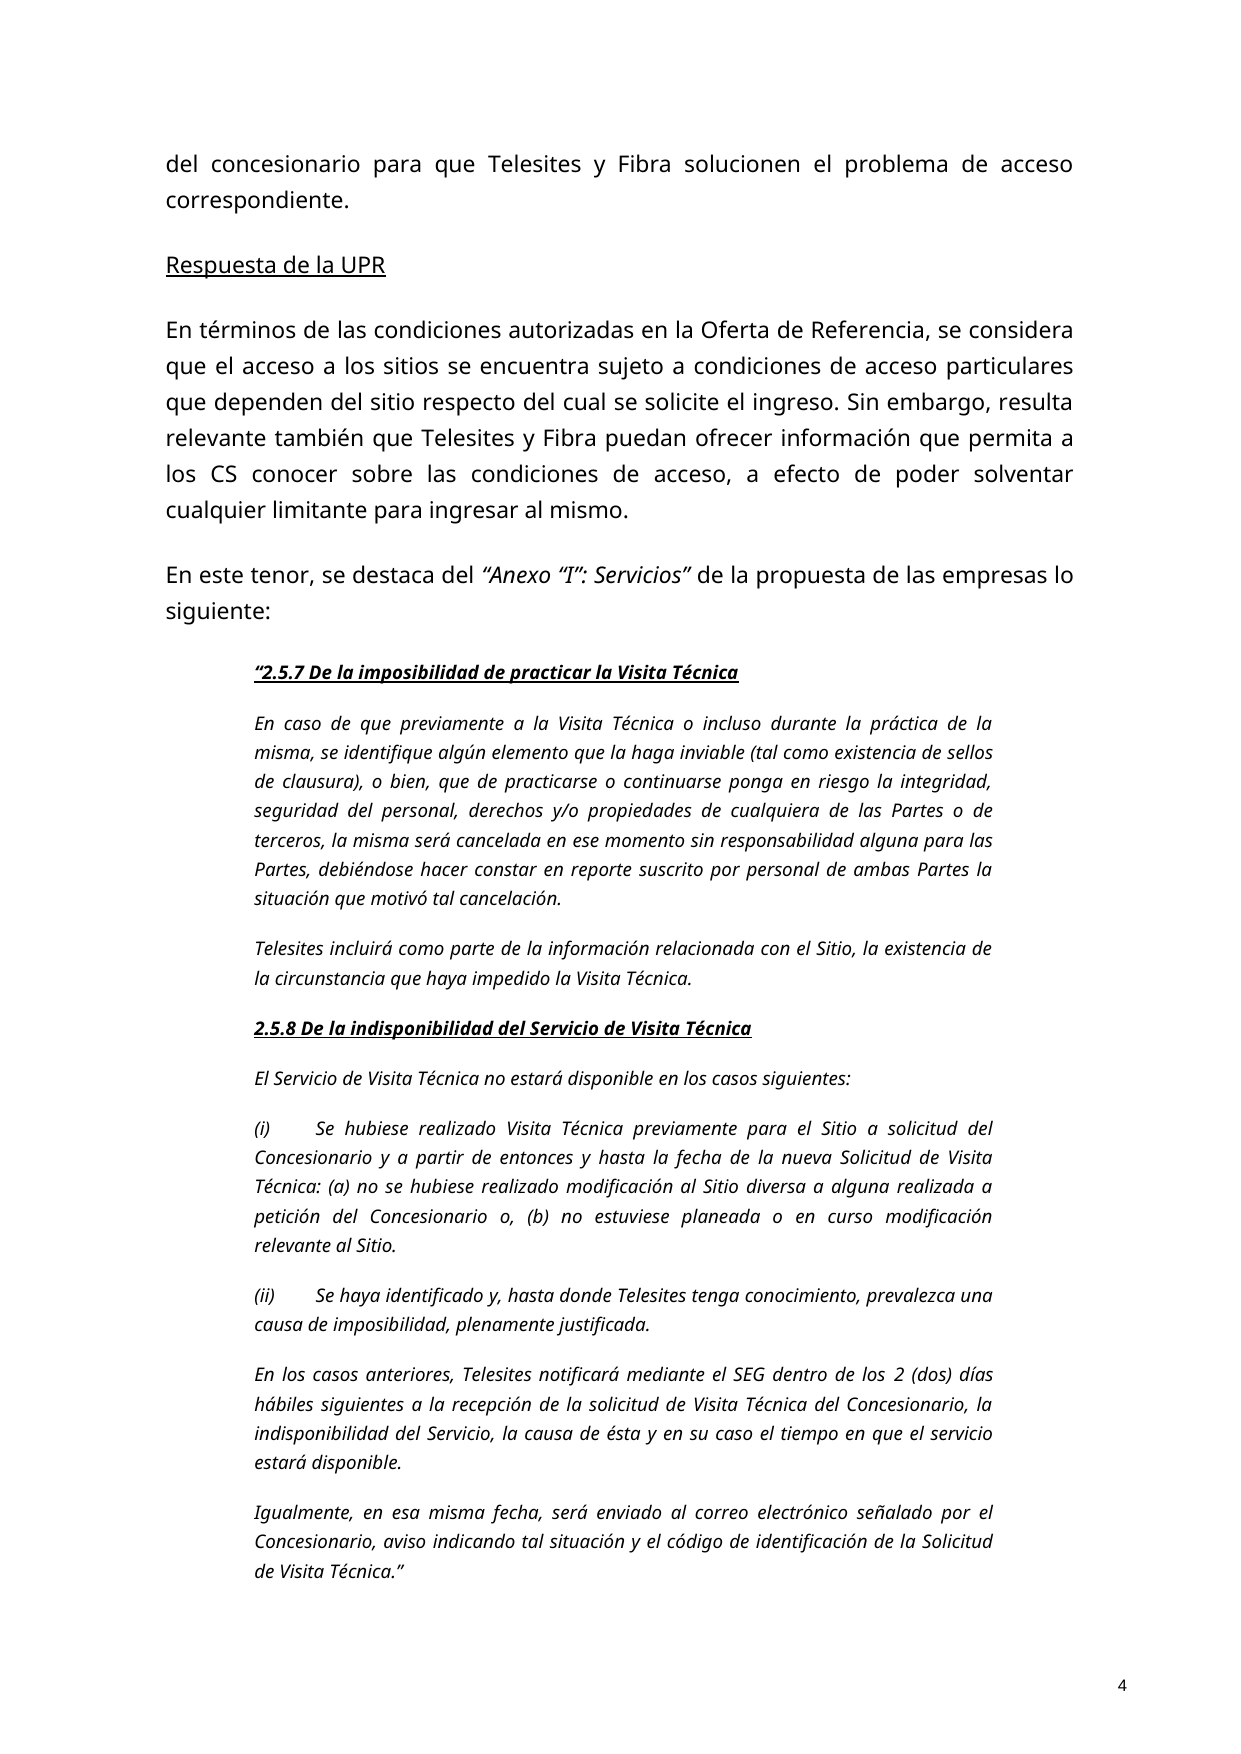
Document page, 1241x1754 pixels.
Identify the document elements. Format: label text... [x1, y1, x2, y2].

text Telesites incluirá como parte de la información relacionada con el Sitio, la existencia de la circunstancia que haya impedido la Visita Técnica. [254, 936, 996, 990]
text “2.5.7 De la imposibilidad de practicar la Visita Técnica [254, 660, 996, 685]
text Igualmente, en esa misma fecha, será enviado al correo electrónico señalado por el Concesionario, aviso indicando tal situación y el código de identificación de la Solicitud de Visita Técnica.” [254, 1499, 996, 1584]
text (i) Se hubiese realizado Visita Técnica previamente para el Sitio a solicitud del Concesionario y a partir de entonces y hasta la fecha de la nueva Solicitud de Visita Técnica: (a) no se hubiese realizado modificación al Sitio diversa a alguna realizada a petición del Concesionario o, (b) no estuviese planeada o en curso modificación relevante al Sitio. [254, 1115, 996, 1258]
text En los casos anteriores, Telesites notificará mediante el SEG dentro de los 2 (dos) días hábiles siguientes a la recepción de la solicitud de Visita Técnica del Concesionario, la indisponibilidad del Servicio, la causa de ésta y en su caso el tiempo en que el servicio estará disponible. [254, 1362, 996, 1475]
text 2.5.8 De la indisponibilidad del Servicio de Visita Técnica [254, 1015, 996, 1040]
text Respuesta de la UPR [165, 249, 1075, 280]
text En este tenor, se destaca del “Anexo “I”: Servicios” de la propuesta de las empresas lo siguiente: [165, 559, 1075, 626]
text En términos de las condiciones autorizadas en la Oferta de Referencia, se considera que el acceso a los sitios se encuentra sujeto a condiciones de acceso particulares que dependen del sitio respecto del cual se solicite el ingreso. Sin embargo, resulta relevante también que Telesites y Fibra puedan ofrecer información que permita a los CS conocer sobre las condiciones de acceso, a efecto de poder solventar cualquier limitante para ingresar al mismo. [165, 314, 1075, 525]
text (ii) Se haya identificado y, hasta donde Telesites tenga conocimiento, prevalezca una causa de imposibilidad, plenamente justificada. [254, 1282, 996, 1337]
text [165, 148, 1075, 215]
text En caso de que previamente a la Visita Técnica o incluso durante la práctica de la misma, se identifique algún elemento que la haga inviable (tal como existencia de sellos de clausura), o bien, que de practicarse o continuarse ponga en riesgo la integridad, seguridad del personal, derechos y/o propiedades de cualquiera de las Partes o de terceros, la misma será cancelada en ese momento sin responsabilidad alguna para las Partes, debiéndose hacer constar en reporte suscrito por personal de ambas Partes la situación que motivó tal cancelación. [254, 710, 996, 911]
text El Servicio de Visita Técnica no estará disponible en los casos siguientes: [254, 1065, 996, 1091]
